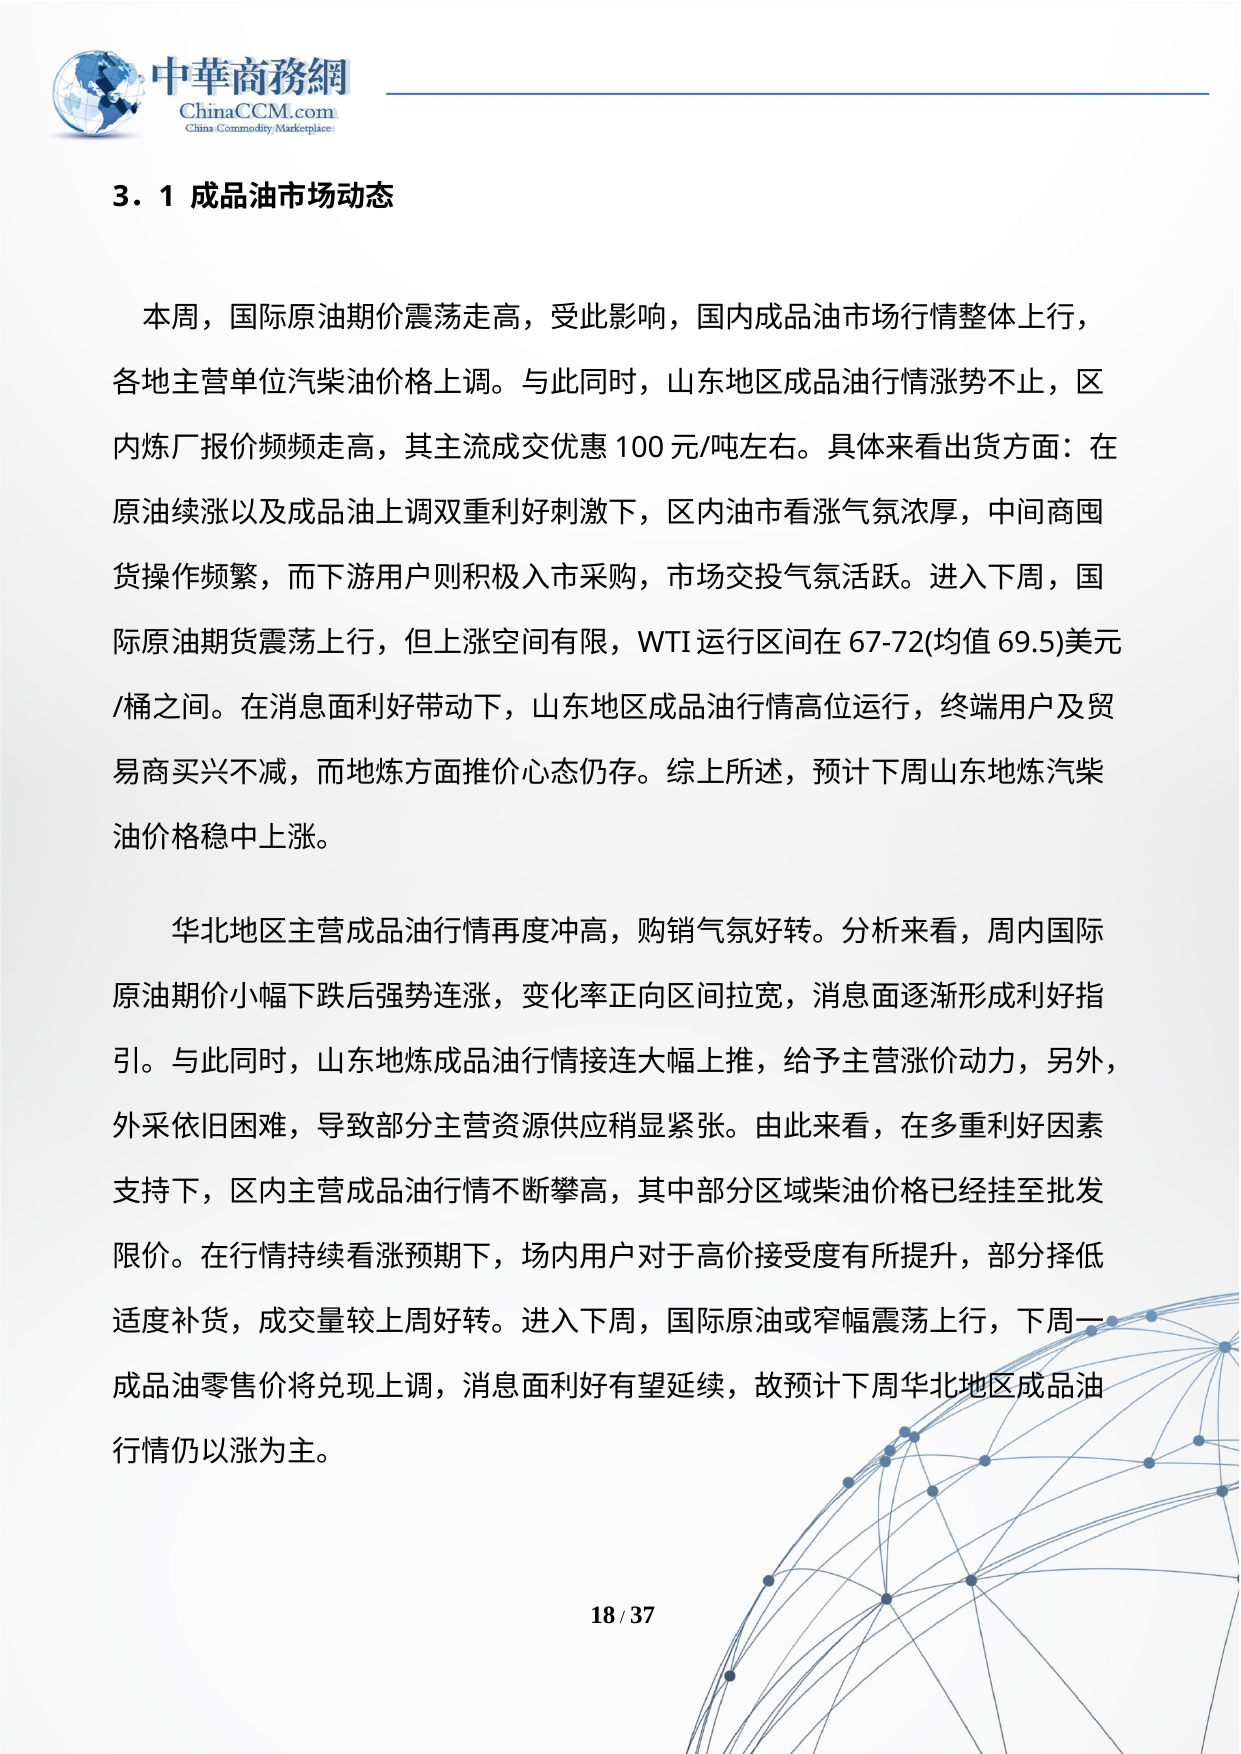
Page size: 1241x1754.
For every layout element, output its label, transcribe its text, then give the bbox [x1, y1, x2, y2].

text 华北地区主营成品油行情再度冲高，购销气氛好转。分析来看，周内国际原油期价小幅下跌后强势连涨，变化率正向区间拉宽，消息面逐渐形成利好指引。与此同时，山东地炼成品油行情接连大幅上推，给予主营涨价动力，另外，外采依旧困难，导致部分主营资源供应稍显紧张。由此来看，在多重利好因素支持下，区内主营成品油行情不断攀高，其中部分区域柴油价格已经挂至批发限价。在行情持续看涨预期下，场内用户对于高价接受度有所提升，部分择低适度补货，成交量较上周好转。进入下周，国际原油或窄幅震荡上行，下周一成品油零售价将兑现上调，消息面利好有望延续，故预计下周华北地区成品油行情仍以涨为主。 [112, 896, 1128, 1481]
text 本周，国际原油期价震荡走高，受此影响，国内成品油市场行情整体上行，各地主营单位汽柴油价格上调。与此同时，山东地区成品油行情涨势不止，区内炼厂报价频频走高，其主流成交优惠100元/吨左右。具体来看出货方面：在原油续涨以及成品油上调双重利好刺激下，区内油市看涨气氛浓厚，中间商囤货操作频繁，而下游用户则积极入市采购，市场交投气氛活跃。进入下周，国际原油期货震荡上行，但上涨空间有限，WTI运行区间在67-72(均值69.5)美元/桶之间。在消息面利好带动下，山东地区成品油行情高位运行，终端用户及贸易商买兴不减，而地炼方面推价心态仍存。综上所述，预计下周山东地炼汽柴油价格稳中上涨。 [112, 282, 1128, 867]
subtitle 3．1 成品油市场动态 [112, 162, 1128, 227]
picture [0, 2, 1240, 1754]
